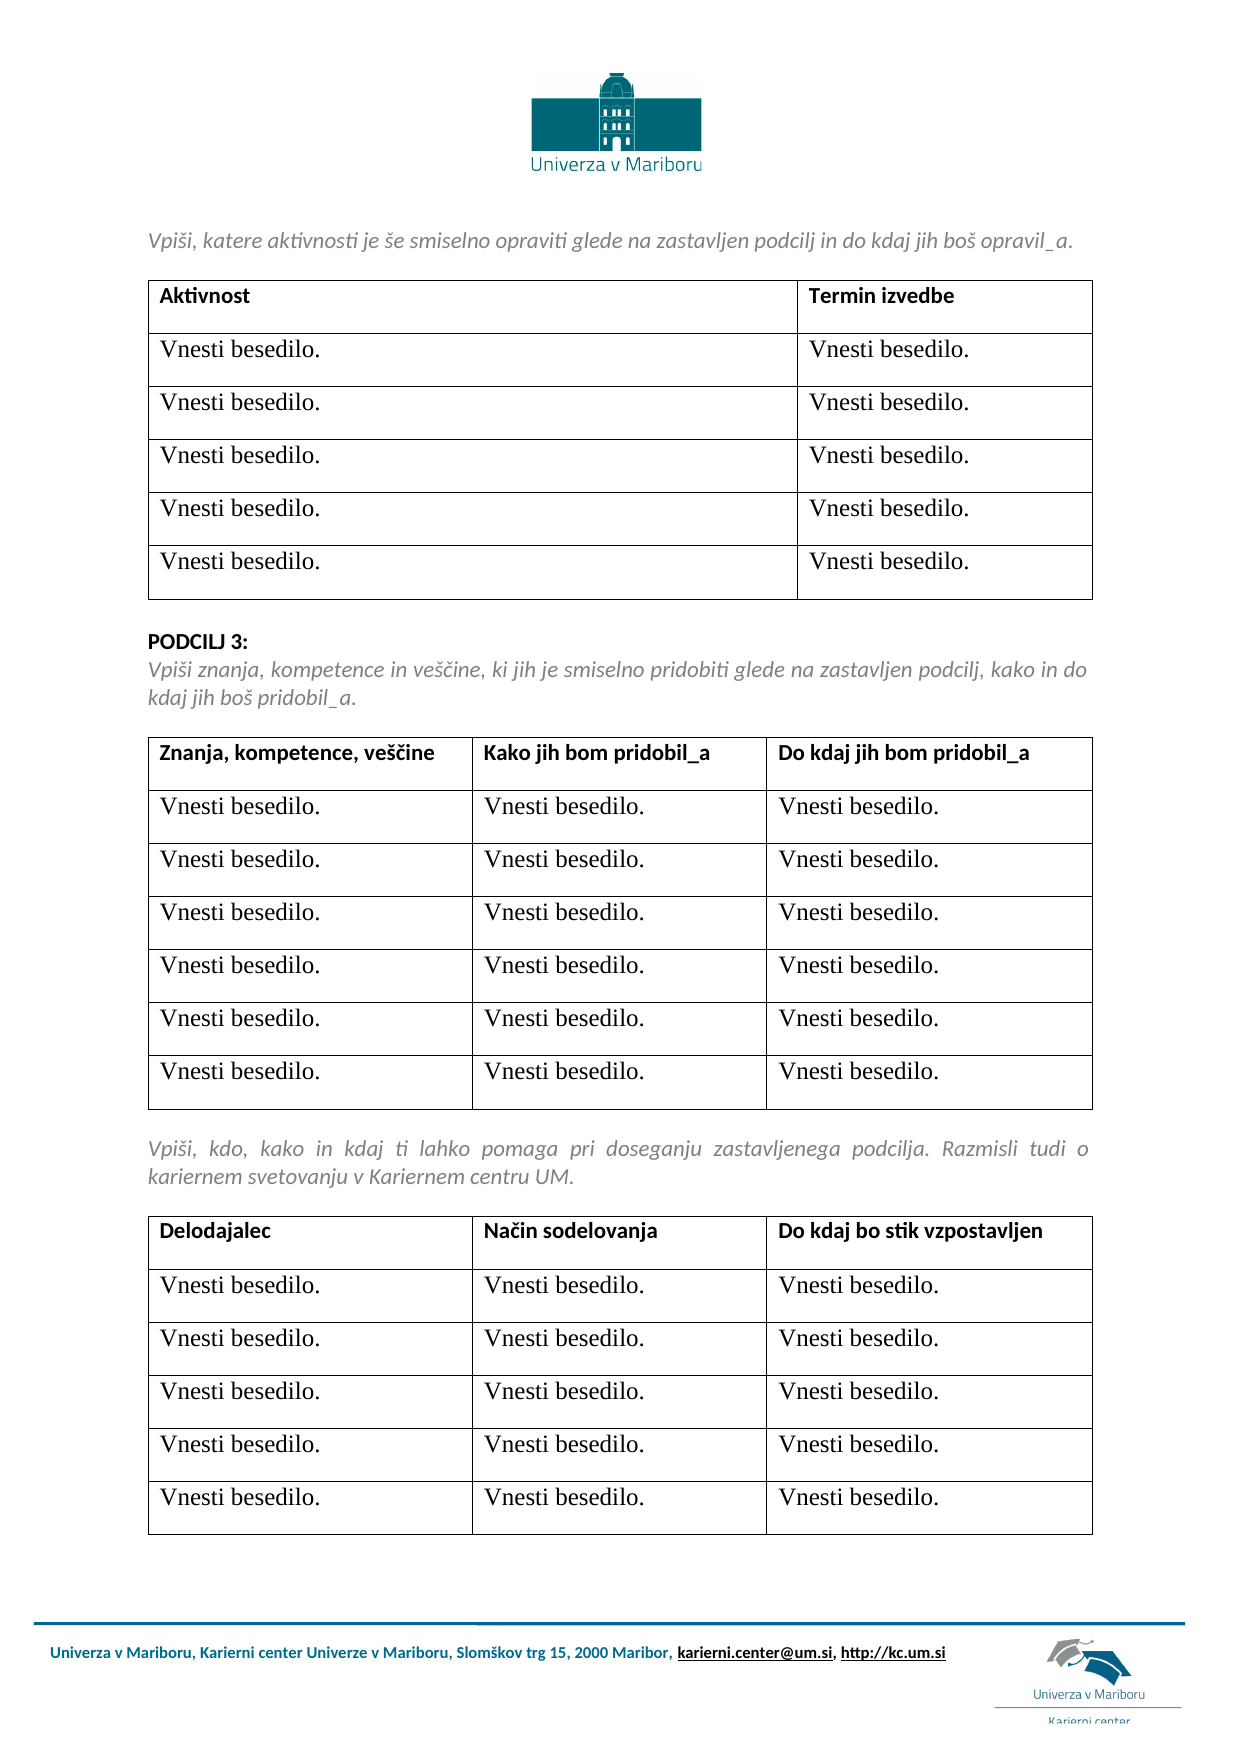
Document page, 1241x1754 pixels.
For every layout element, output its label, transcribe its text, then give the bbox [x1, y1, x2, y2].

table_header Kako jih bom pridobil_a [473, 738, 766, 790]
text Vpiši znanja, kompetence in veščine, ki jih je smiselno pridobiti glede na zastavljen podcilj, kako in do kdaj jih boš pridobil_a. [148, 656, 1093, 712]
text Vpiši, katere aktivnosti je še smiselno opraviti glede na zastavljen podcilj in do kdaj jih boš opravil_a. [148, 227, 1093, 255]
table_header Način sodelovanja [473, 1217, 766, 1269]
text PODCILJ 3: [148, 627, 1093, 656]
picture [531, 73, 702, 171]
table_header Znanja, kompetence, veščine [149, 738, 472, 790]
table_header Termin izvedbe [798, 281, 1092, 333]
table_header Do kdaj bo stik vzpostavljen [767, 1217, 1092, 1269]
table_header Do kdaj jih bom pridobil_a [767, 738, 1092, 790]
table_header Aktivnost [149, 281, 797, 333]
picture [993, 1638, 1182, 1723]
table_header Delodajalec [149, 1217, 472, 1269]
text Vpiši, kdo, kako in kdaj ti lahko pomaga pri doseganju zastavljenega podcilja. Razmisli tudi o kariernem svetovanju v Kariernem centru UM. [148, 1134, 1093, 1191]
